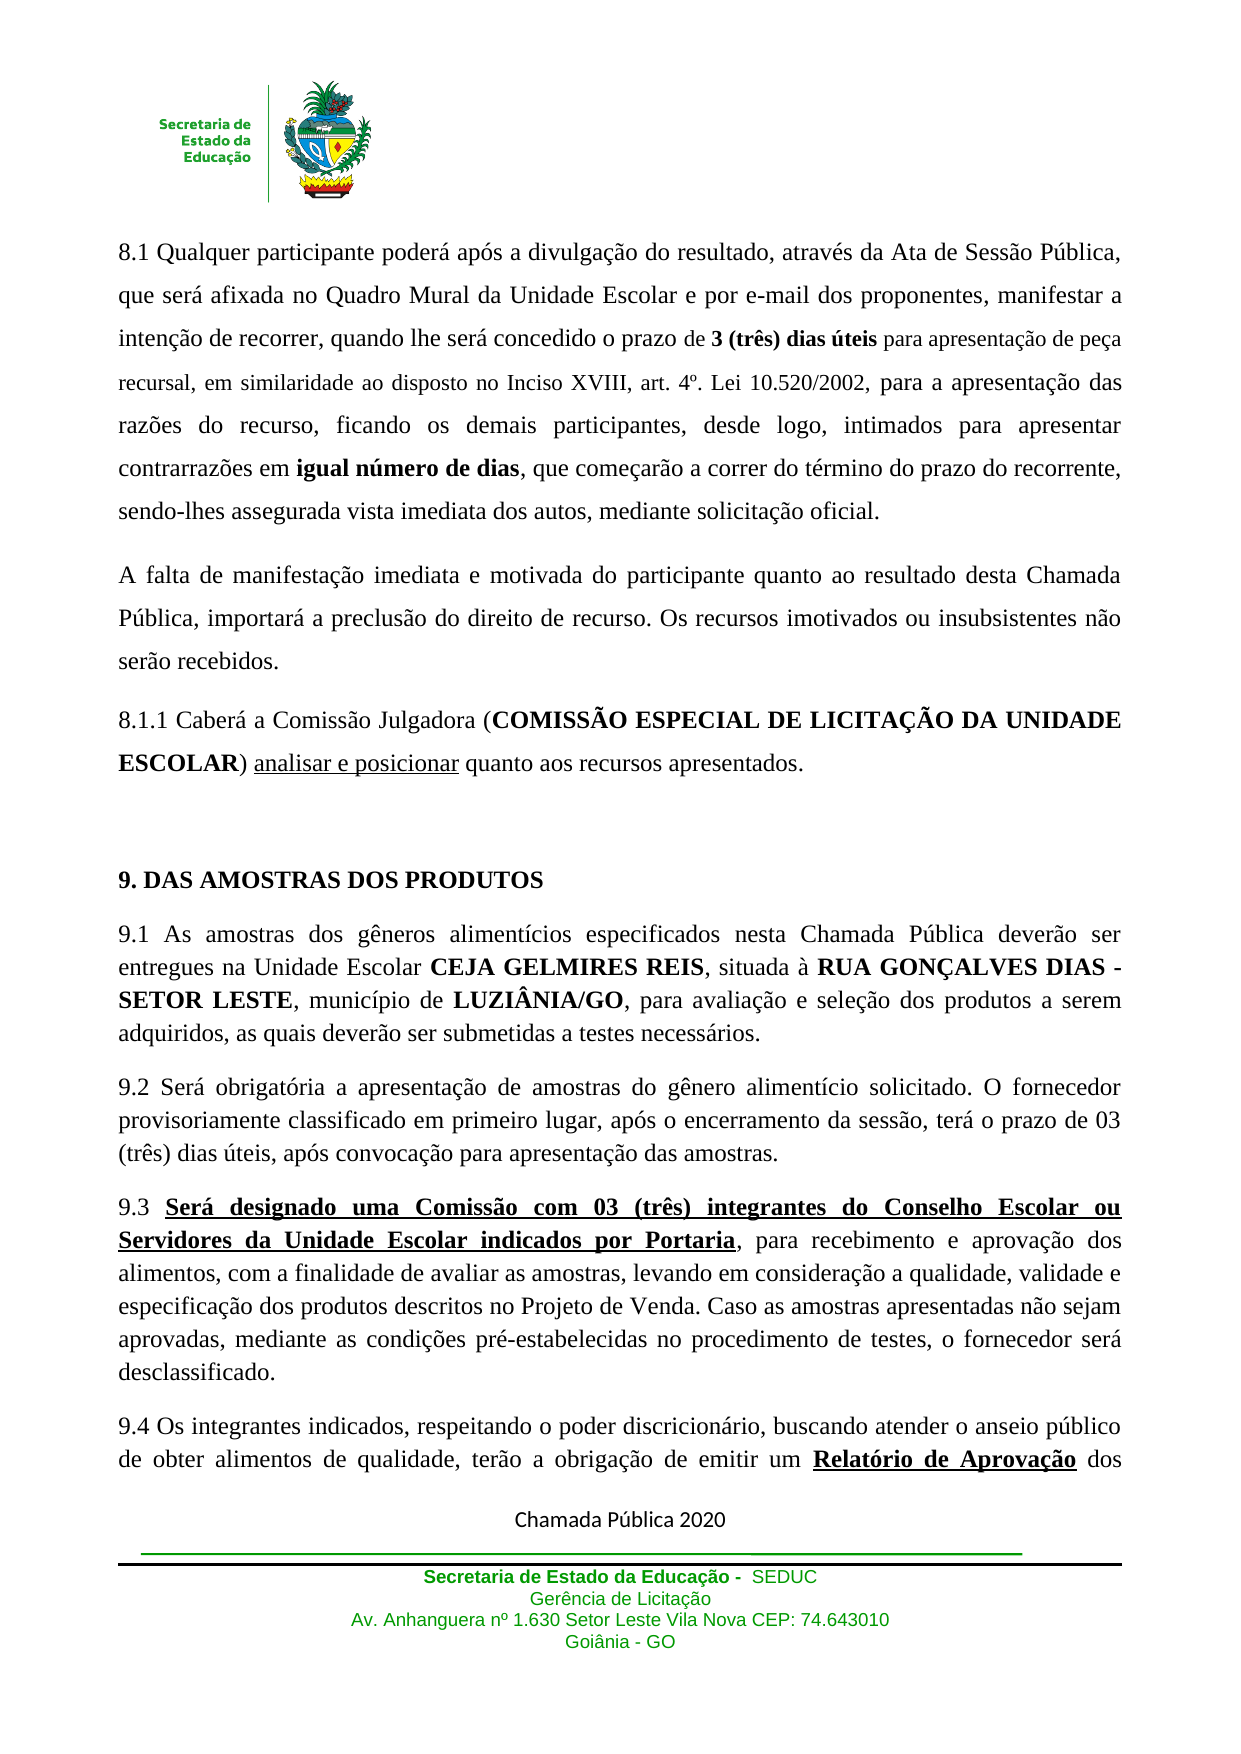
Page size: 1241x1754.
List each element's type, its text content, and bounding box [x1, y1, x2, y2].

picture [118, 73, 412, 210]
text 9.2 Será obrigatória a apresentação de amostras do gênero alimentício solicitado. O fornecedor provisoriamente classificado em primeiro lugar, após o encerramento da sessão, terá o prazo de 03 (três) dias úteis, após convocação para apresentação das amostras. [118, 1072, 1122, 1167]
text 9.1 As amostras dos gêneros alimentícios especificados nesta Chamada Pública deverão ser entregues na Unidade Escolar CEJA GELMIRES REIS, situada à RUA GONÇALVES DIAS - SETOR LESTE, município de LUZIÂNIA/GO, para avaliação e seleção dos produtos a serem adquiridos, as quais deverão ser submetidas a testes necessários. [118, 919, 1122, 1047]
text A falta de manifestação imediata e motivada do participante quanto ao resultado desta Chamada Pública, importará a preclusão do direito de recurso. Os recursos imotivados ou insubsistentes não serão recebidos. [118, 560, 1122, 675]
text 9.3 Será designado uma Comissão com 03 (três) integrantes do Conselho Escolar ou Servidores da Unidade Escolar indicados por Portaria, para recebimento e aprovação dos alimentos, com a finalidade de avaliar as amostras, levando em consideração a qualidade, validade e especificação dos produtos descritos no Projeto de Venda. Caso as amostras apresentadas não sejam aprovadas, mediante as condições pré-estabelecidas no procedimento de testes, o fornecedor será desclassificado. [118, 1192, 1122, 1386]
text 8.1.1 Caberá a Comissão Julgadora (COMISSÃO ESPECIAL DE LICITAÇÃO DA UNIDADE ESCOLAR) analisar e posicionar quanto aos recursos apresentados. [118, 705, 1122, 777]
text 8.1 Qualquer participante poderá após a divulgação do resultado, através da Ata de Sessão Pública, que será afixada no Quadro Mural da Unidade Escolar e por e-mail dos proponentes, manifestar a intenção de recorrer, quando lhe será concedido o prazo de 3 (três) dias úteis para apresentação de peça recursal, em similaridade ao disposto no Inciso XVIII, art. 4º. Lei 10.520/2002, para a apresentação das razões do recurso, ficando os demais participantes, desde logo, intimados para apresentar contrarrazões em igual número de dias, que começarão a correr do término do prazo do recorrente, sendo-lhes assegurada vista imediata dos autos, mediante solicitação oficial. [118, 237, 1122, 525]
text 9. DAS AMOSTRAS DOS PRODUTOS [118, 866, 1028, 894]
